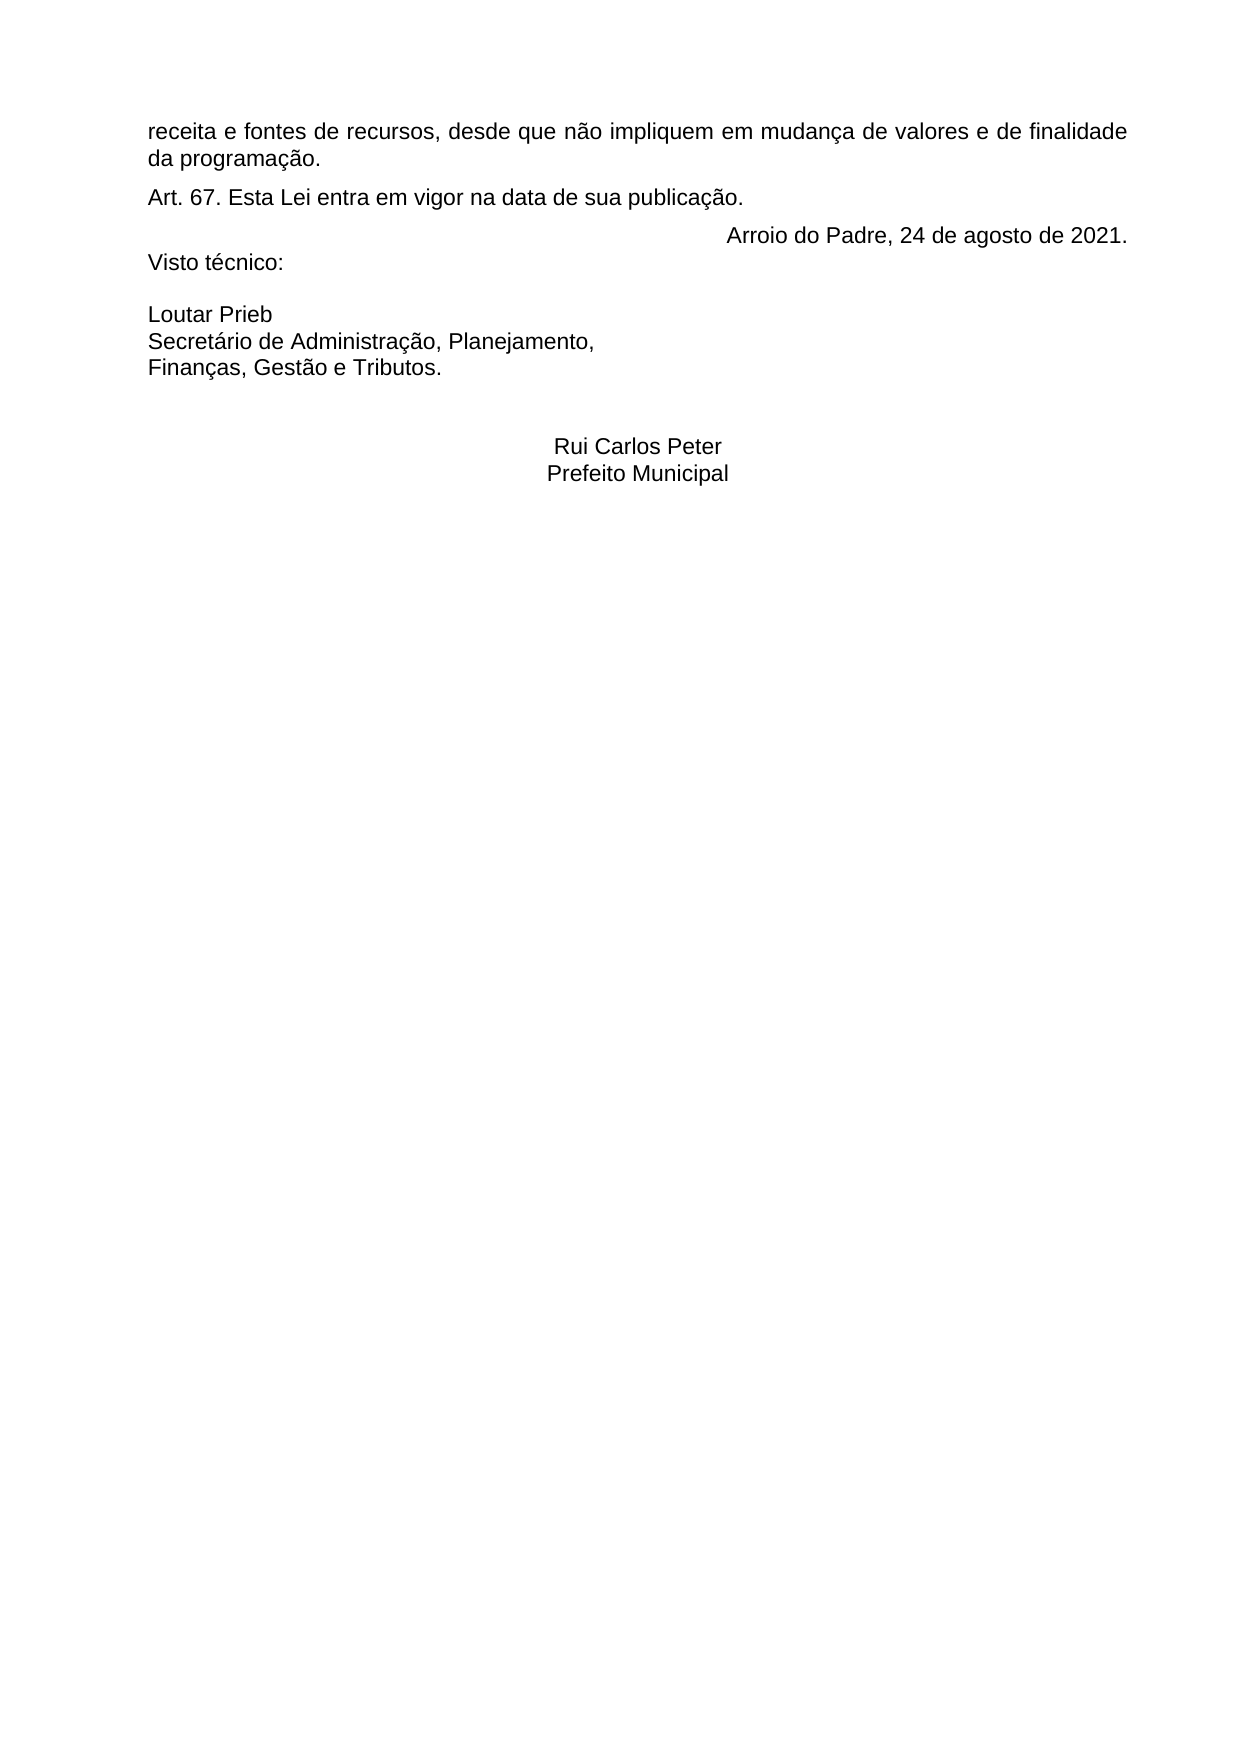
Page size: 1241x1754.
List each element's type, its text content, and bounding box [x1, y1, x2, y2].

text Prefeito Municipal [148, 459, 1128, 486]
text Arroio do Padre, 24 de agosto de 2021. [148, 222, 1128, 249]
text Art. 67. Esta Lei entra em vigor na data de sua publicação. [148, 183, 1128, 210]
text Finanças, Gestão e Tributos. [148, 354, 1128, 380]
text Visto técnico: [148, 249, 1128, 275]
text Loutar Prieb [148, 301, 1128, 328]
text Secretário de Administração, Planejamento, [148, 328, 1128, 354]
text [148, 118, 1128, 171]
text Rui Carlos Peter [148, 433, 1128, 459]
